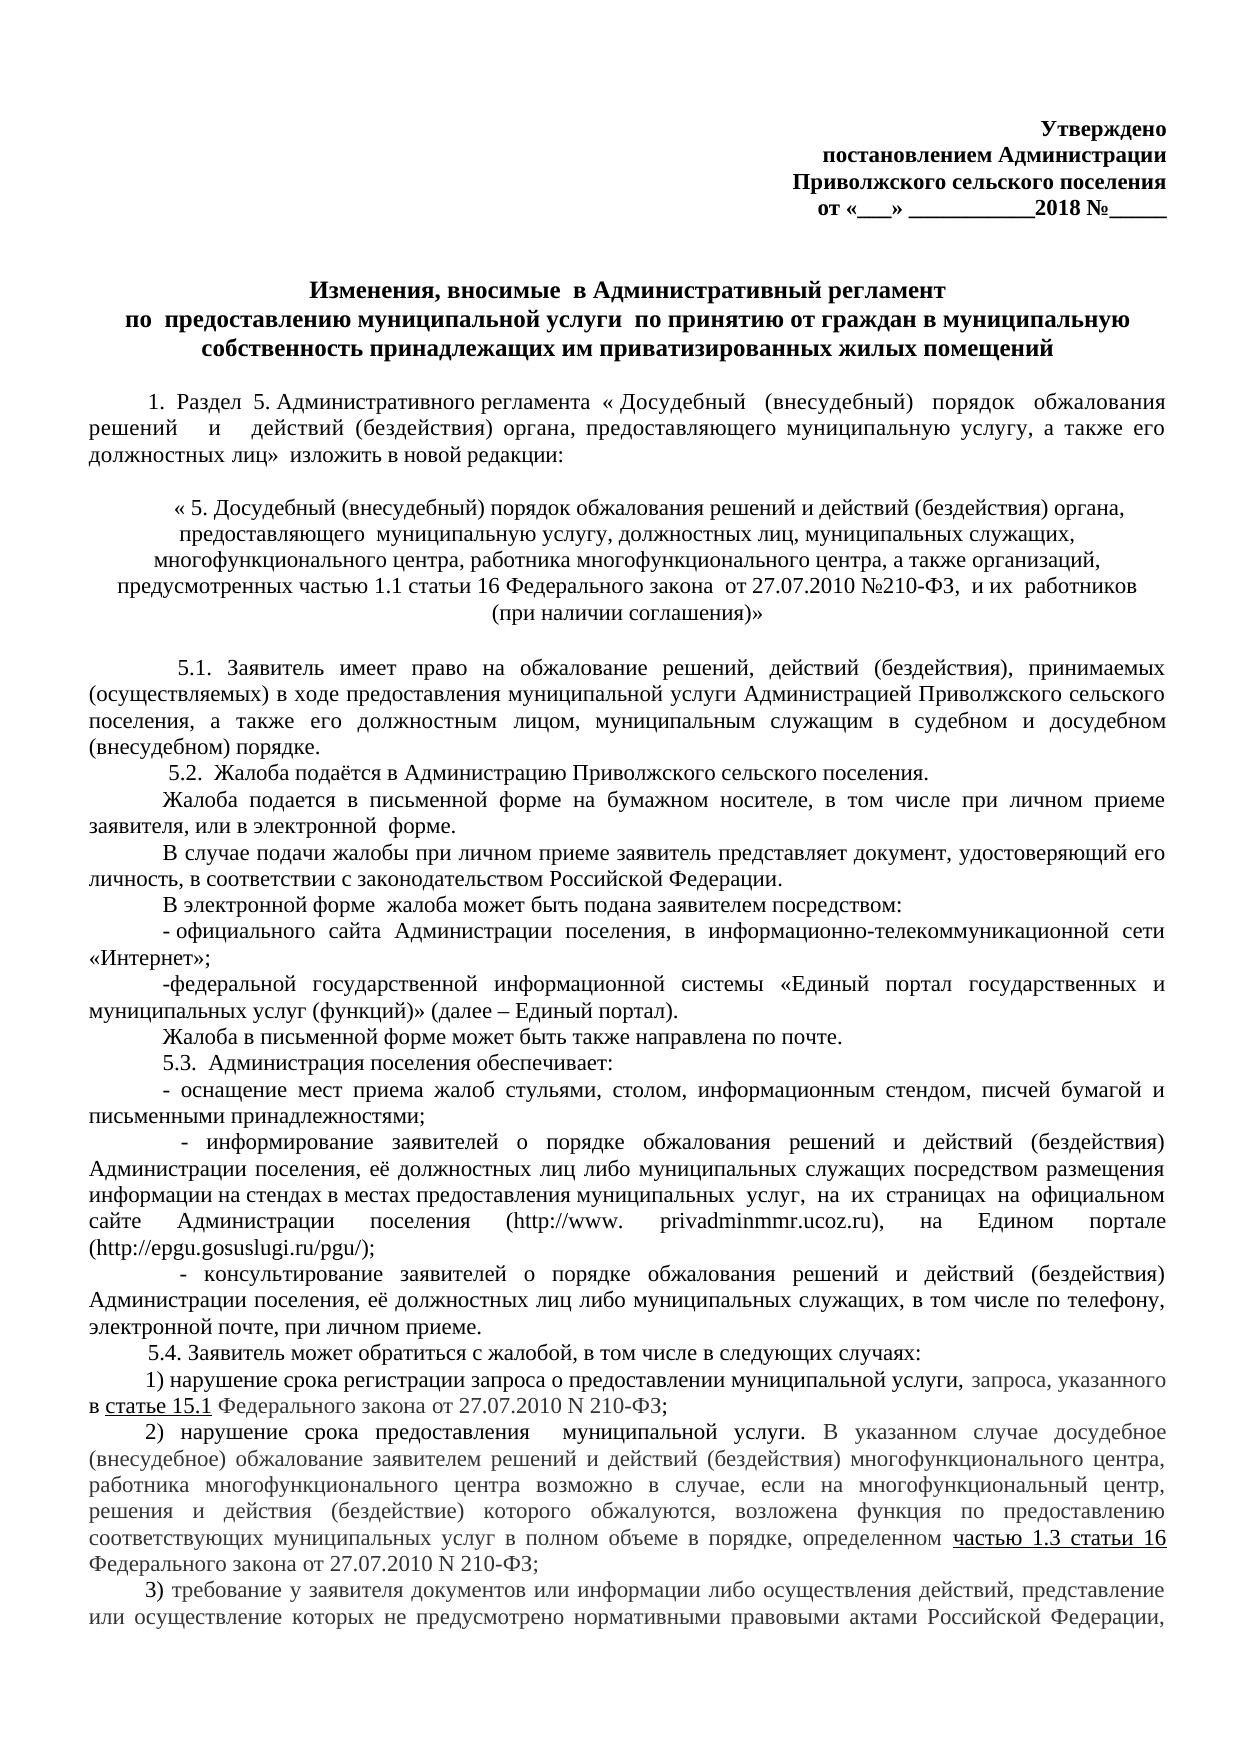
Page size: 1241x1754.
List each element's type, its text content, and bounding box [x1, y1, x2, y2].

text Утверждено [89, 115, 1167, 141]
text 5.4. Заявитель может обратиться с жалобой, в том числе в следующих случаях: [89, 1339, 1167, 1366]
text -федеральной государственной информационной системы «Единый портал государственных и муниципальных услуг (функций)» (далее – Единый портал). [89, 970, 1167, 1023]
text 5.3. Администрация поселения обеспечивает: [89, 1049, 1167, 1076]
text « 5. Досудебный (внесудебный) порядок обжалования решений и действий (бездействия) органа, предоставляющего муниципальную услугу, должностных лиц, муниципальных служащих, многофункционального центра, работника многофункционального центра, а также организаций, предусмотренных частью 1.1 статьи 16 Федерального закона от 27.07.2010 №210-ФЗ, и их работников (при наличии соглашения)» [89, 493, 1167, 625]
text Жалоба подается в письменной форме на бумажном носителе, в том числе при личном приеме заявителя, или в электронной форме. [89, 786, 1167, 838]
text от «___» ___________2018 №_____ [89, 194, 1167, 220]
text Жалоба в письменной форме может быть также направлена по почте. [89, 1023, 1167, 1049]
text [89, 1576, 1167, 1629]
text В электронной форме жалоба может быть подана заявителем посредством: [89, 891, 1167, 918]
text 1) нарушение срока регистрации запроса о предоставлении муниципальной услуги, запроса, указанного в статье 15.1 Федерального закона от 27.07.2010 N 210-ФЗ; [89, 1366, 1167, 1418]
text 1. Раздел 5. Административного регламента « Досудебный (внесудебный) порядок обжалования решений и действий (бездействия) органа, предоставляющего муниципальную услугу, а также его должностных лиц» изложить в новой редакции: [89, 388, 1167, 467]
text 5.2. Жалоба подаётся в Администрацию Приволжского сельского поселения. [89, 759, 1167, 786]
text - оснащение мест приема жалоб стульями, столом, информационным стендом, писчей бумагой и письменными принадлежностями; [89, 1076, 1167, 1128]
text В случае подачи жалобы при личном приеме заявитель представляет документ, удостоверяющий его личность, в соответствии с законодательством Российской Федерации. [89, 838, 1167, 891]
text по предоставлению муниципальной услуги по принятию от граждан в муниципальную собственность принадлежащих им приватизированных жилых помещений [89, 304, 1167, 362]
text - официального сайта Администрации поселения, в информационно-телекоммуникационной сети «Интернет»; [89, 918, 1167, 970]
text постановлением Администрации [89, 141, 1167, 168]
text Изменения, вносимые в Административный регламент [89, 276, 1167, 304]
text - консультирование заявителей о порядке обжалования решений и действий (бездействия) Администрации поселения, её должностных лиц либо муниципальных служащих, в том числе по телефону, электронной почте, при личном приеме. [89, 1260, 1167, 1339]
text - информирование заявителей о порядке обжалования решений и действий (бездействия) Администрации поселения, её должностных лиц либо муниципальных служащих посредством размещения информации на стендах в местах предоставления муниципальных услуг, на их страницах на официальном сайте Администрации поселения (http://www. privadminmmr.ucoz.ru), на Едином портале (http://epgu.gosuslugi.ru/pgu/); [89, 1128, 1167, 1260]
text 2) нарушение срока предоставления муниципальной услуги. В указанном случае досудебное (внесудебное) обжалование заявителем решений и действий (бездействия) многофункционального центра, работника многофункционального центра возможно в случае, если на многофункциональный центр, решения и действия (бездействие) которого обжалуются, возложена функция по предоставлению соответствующих муниципальных услуг в полном объеме в порядке, определенном частью 1.3 статьи 16 Федерального закона от 27.07.2010 N 210-ФЗ; [89, 1418, 1167, 1576]
text 5.1. Заявитель имеет право на обжалование решений, действий (бездействия), принимаемых (осуществляемых) в ходе предоставления муниципальной услуги Администрацией Приволжского сельского поселения, а также его должностным лицом, муниципальным служащим в судебном и досудебном (внесудебном) порядке. [89, 654, 1167, 759]
text Приволжского сельского поселения [89, 168, 1167, 194]
